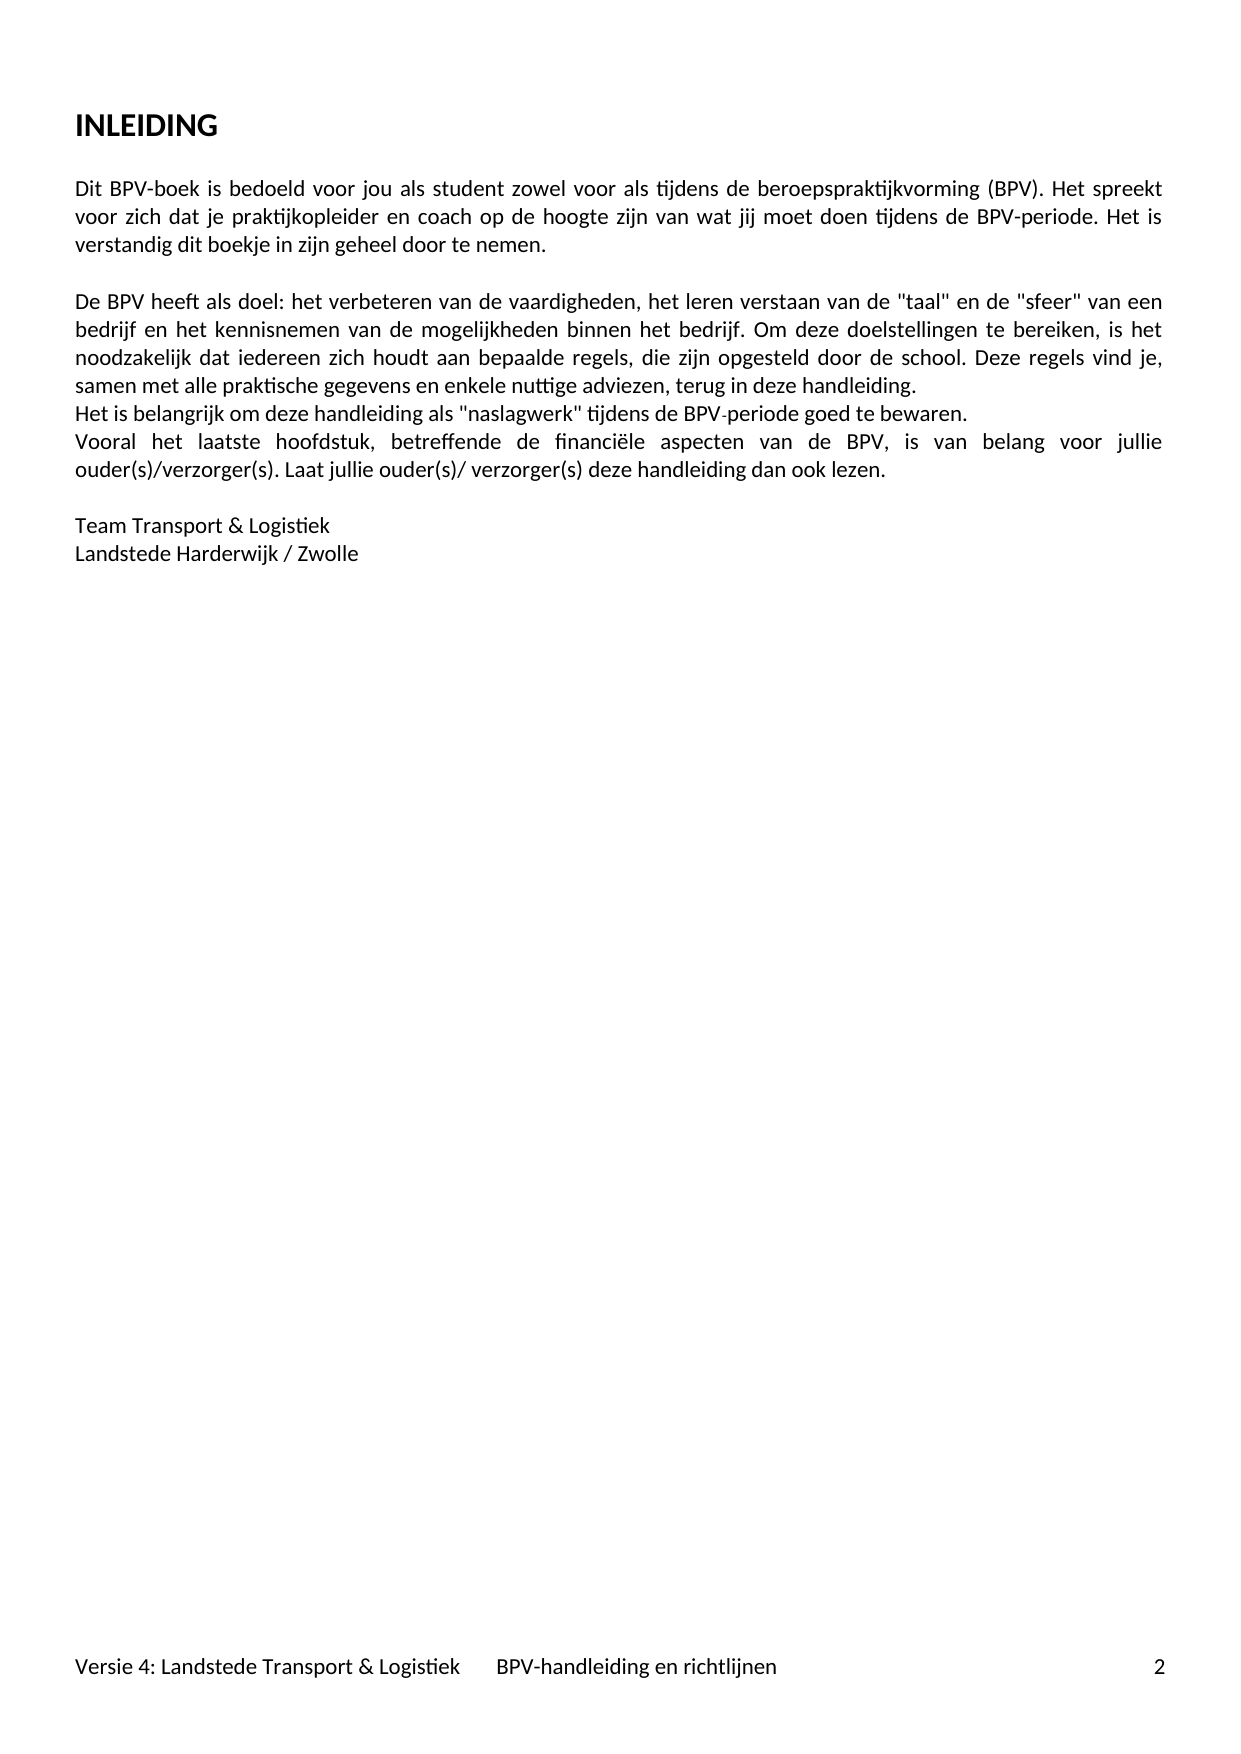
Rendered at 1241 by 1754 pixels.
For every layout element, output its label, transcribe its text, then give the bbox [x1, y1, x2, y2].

text Team Transport & Logistiek [75, 511, 1165, 539]
text Landstede Harderwijk / Zwolle [75, 539, 1165, 567]
text Vooral het laatste hoofdstuk, betreffende de financiële aspecten van de BPV, is van belang voor jullie ouder(s)/verzorger(s). Laat jullie ouder(s)/ verzorger(s) deze handleiding dan ook lezen. [75, 427, 1165, 483]
text Het is belangrijk om deze handleiding als "naslagwerk" tijdens de BPV-periode goed te bewaren. [75, 399, 1165, 427]
text INLEIDING [75, 104, 1165, 145]
text Dit BPV-boek is bedoeld voor jou als student zowel voor als tijdens de beroepspraktijkvorming (BPV). Het spreekt voor zich dat je praktijkopleider en coach op de hoogte zijn van wat jij moet doen tijdens de BPV-periode. Het is verstandig dit boekje in zijn geheel door te nemen. [75, 174, 1165, 258]
text De BPV heeft als doel: het verbeteren van de vaardigheden, het leren verstaan van de "taal" en de "sfeer" van een bedrijf en het kennisnemen van de mogelijkheden binnen het bedrijf. Om deze doelstellingen te bereiken, is het noodzakelijk dat iedereen zich houdt aan bepaalde regels, die zijn opgesteld door de school. Deze regels vind je, samen met alle praktische gegevens en enkele nuttige adviezen, terug in deze handleiding. [75, 287, 1165, 399]
